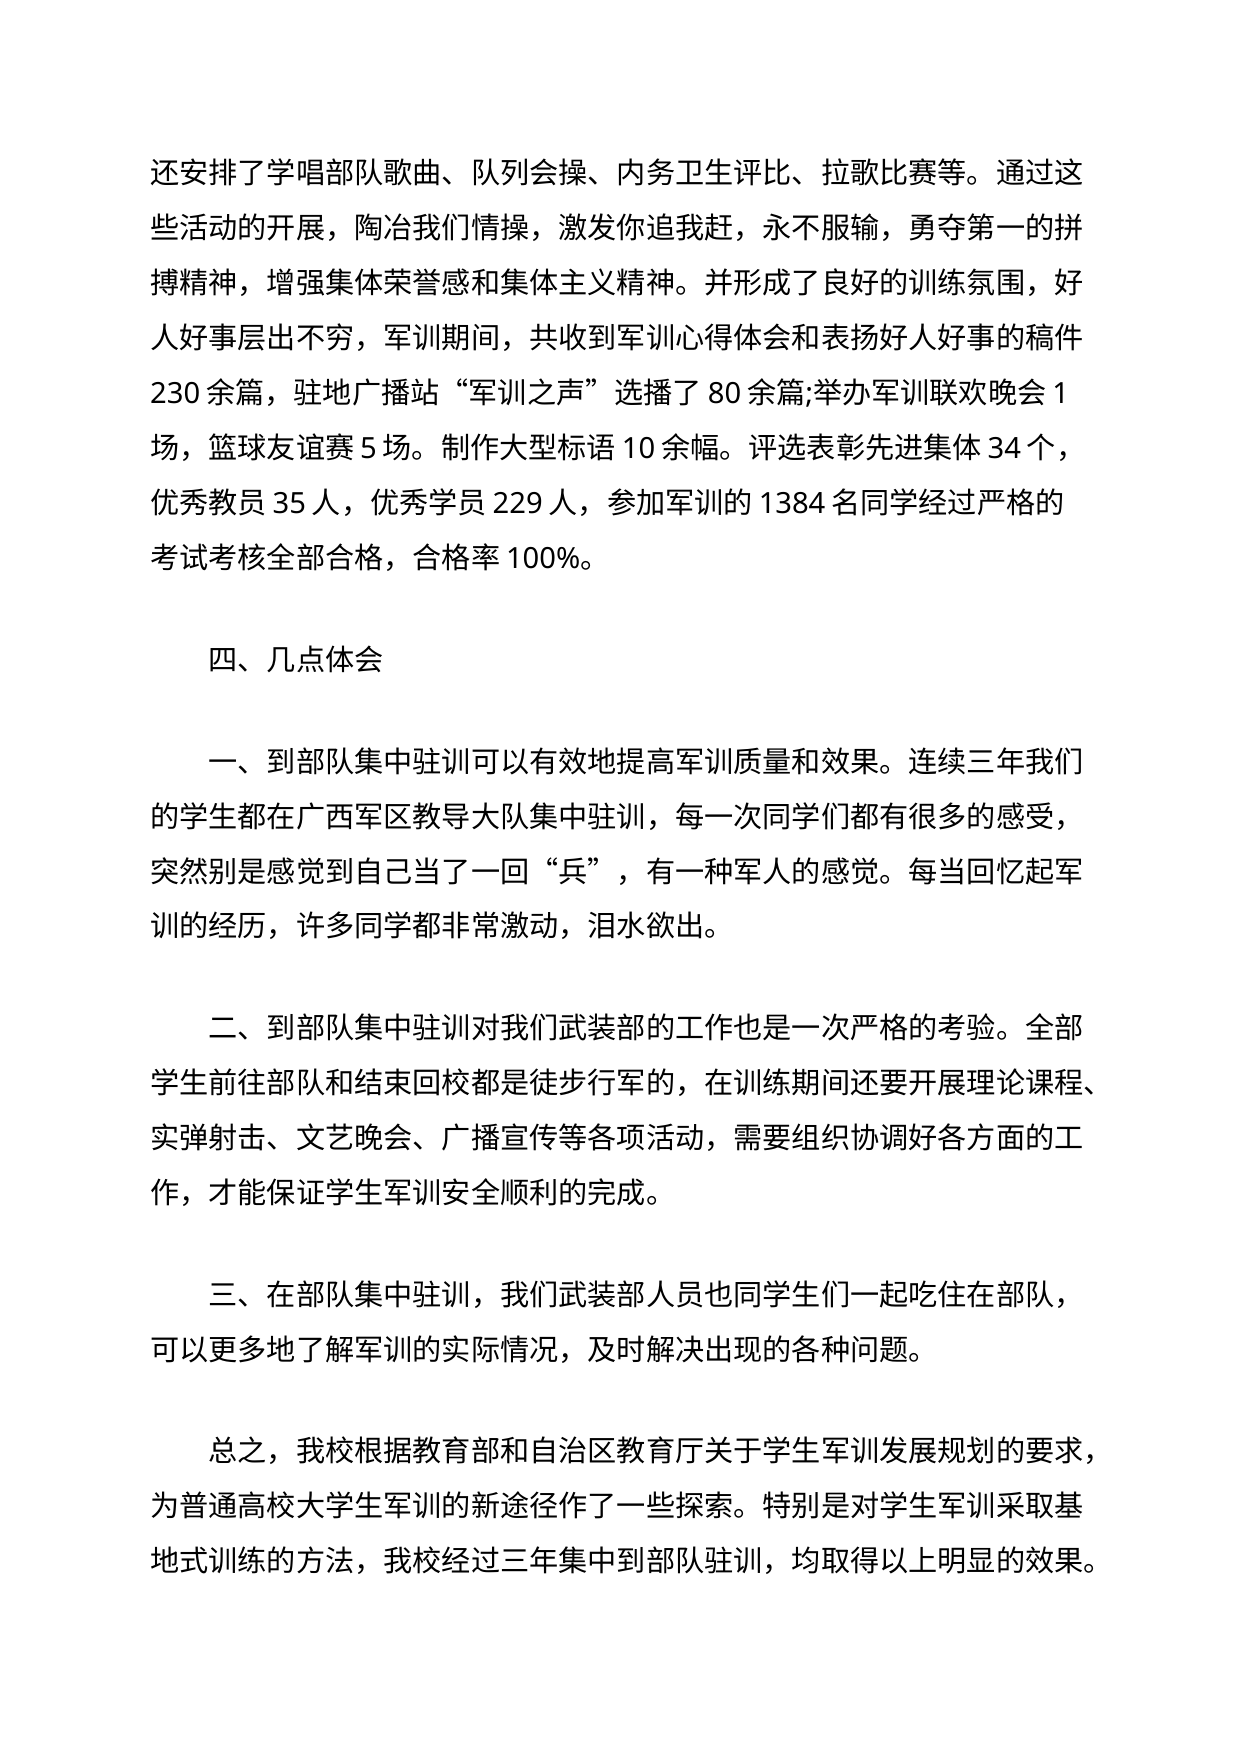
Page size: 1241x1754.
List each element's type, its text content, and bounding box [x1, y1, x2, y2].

text 四、几点体会 [150, 637, 1090, 679]
text 一、到部队集中驻训可以有效地提高军训质量和效果。连续三年我们的学生都在广西军区教导大队集中驻训，每一次同学们都有很多的感受，突然别是感觉到自己当了一回“兵”，有一种军人的感觉。每当回忆起军训的经历，许多同学都非常激动，泪水欲出。 [150, 738, 1090, 945]
text 三、在部队集中驻训，我们武装部人员也同学生们一起吃住在部队，可以更多地了解军训的实际情况，及时解决出现的各种问题。 [150, 1271, 1090, 1368]
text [150, 150, 1090, 577]
text 二、到部队集中驻训对我们武装部的工作也是一次严格的考验。全部学生前往部队和结束回校都是徒步行军的，在训练期间还要开展理论课程、实弹射击、文艺晚会、广播宣传等各项活动，需要组织协调好各方面的工作，才能保证学生军训安全顺利的完成。 [150, 1005, 1090, 1212]
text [150, 1428, 1090, 1580]
